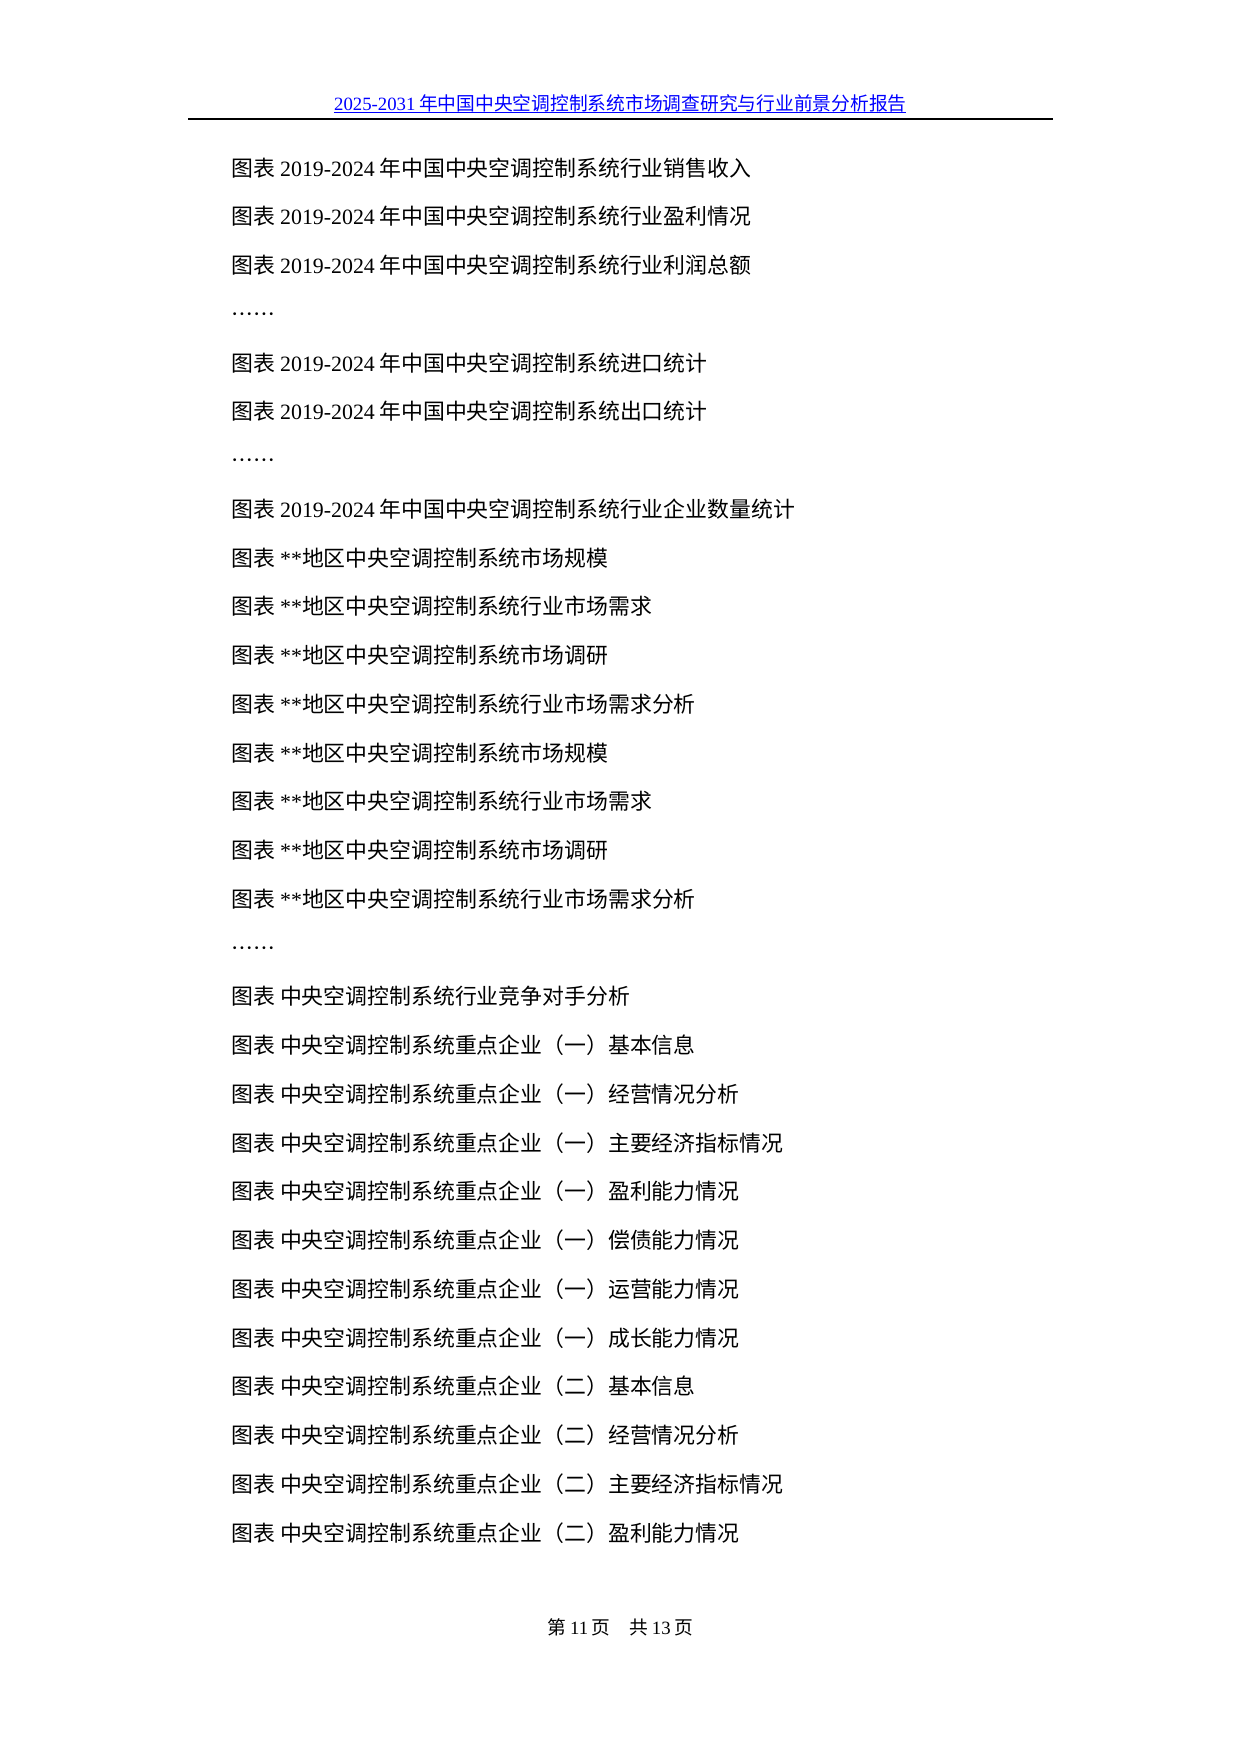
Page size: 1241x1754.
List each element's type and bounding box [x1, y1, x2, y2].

text [187, 150, 1053, 1548]
